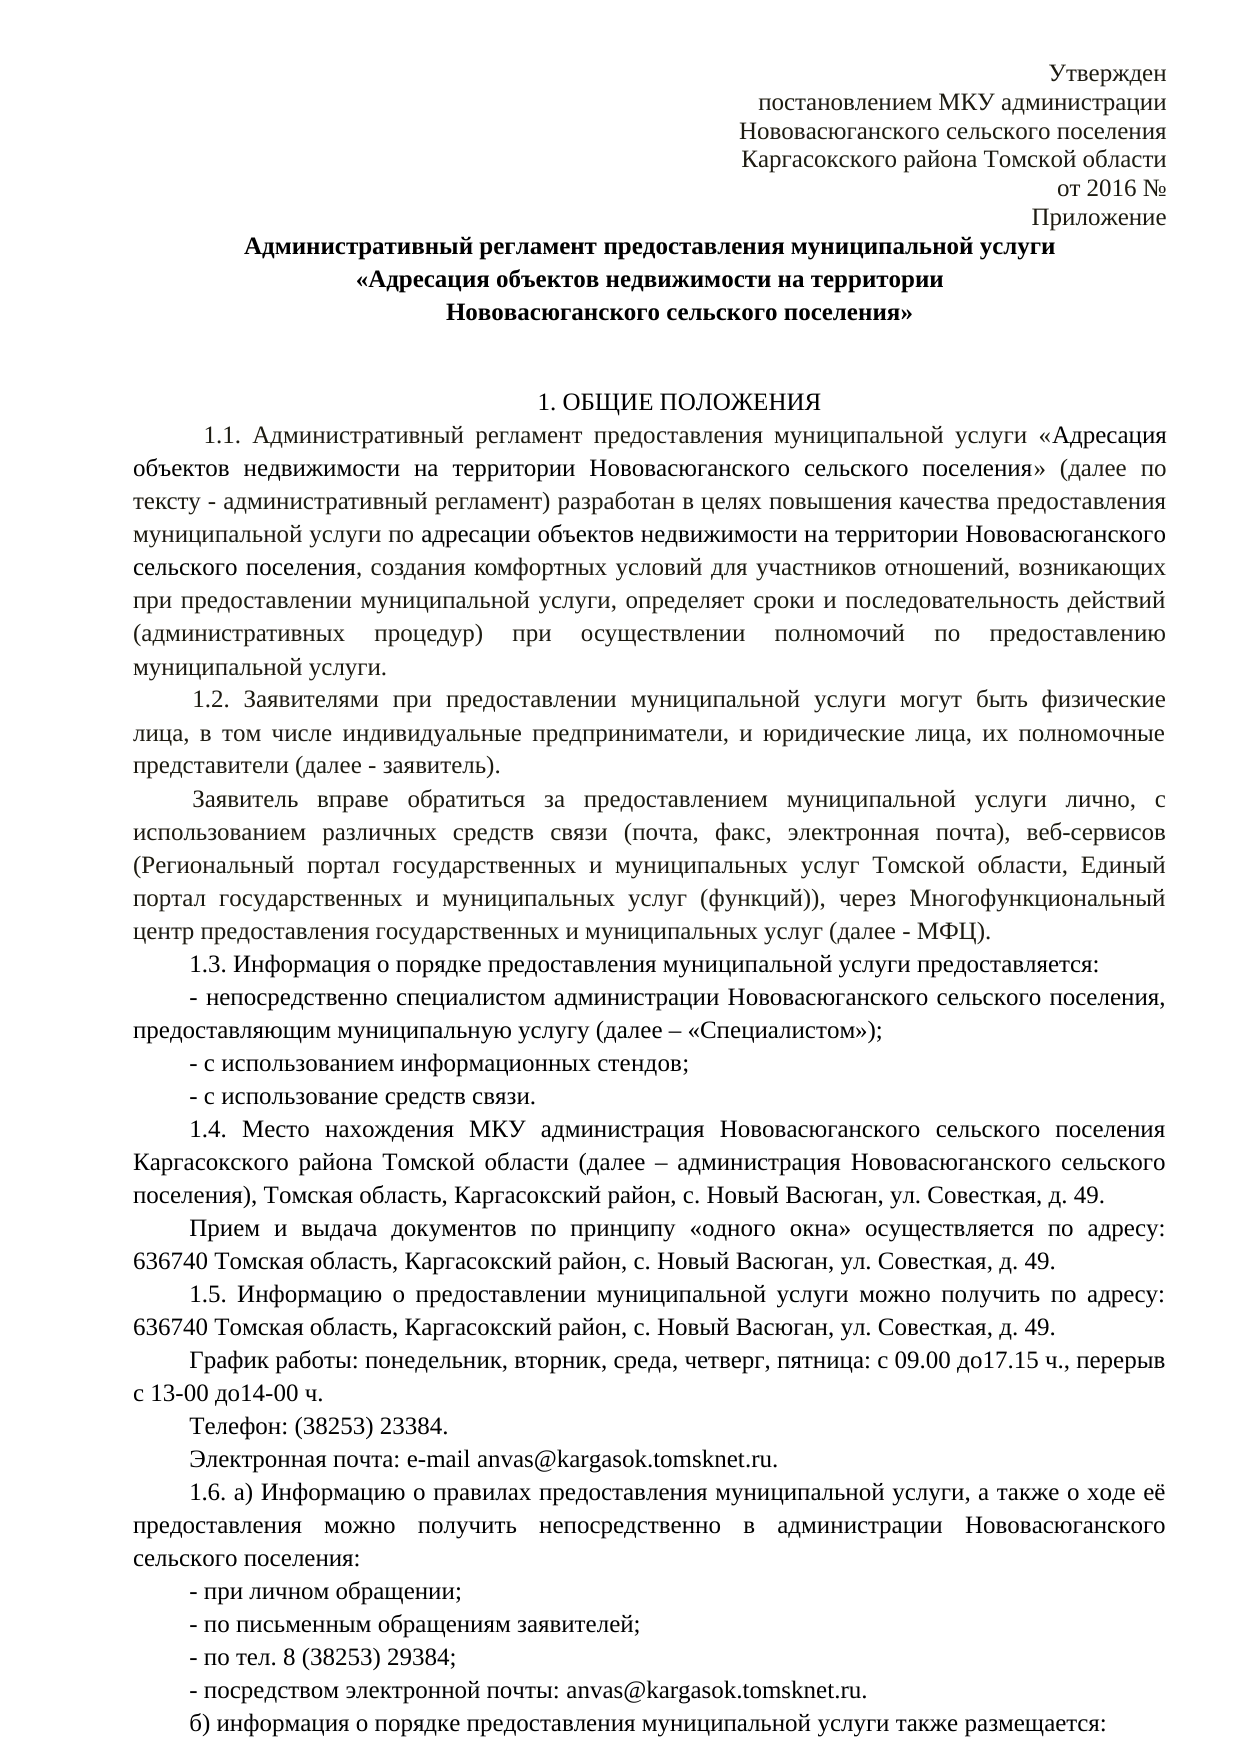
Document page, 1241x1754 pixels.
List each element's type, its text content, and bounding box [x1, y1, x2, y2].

text 1.5. Информацию о предоставлении муниципальной услуги можно получить по адресу: 636740 Томская область, Каргасокский район, с. Новый Васюган, ул. Совесткая, д. 49. [133, 1279, 1167, 1341]
text 1.2. Заявителями при предоставлении муниципальной услуги могут быть физические лица, в том числе индивидуальные предприниматели, и юридические лица, их полномочные представители (далее - заявитель). [133, 684, 1167, 779]
text 1. ОБЩИЕ ПОЛОЖЕНИЯ [133, 387, 1167, 416]
text - с использованием информационных стендов; [133, 1048, 1167, 1077]
text График работы: понедельник, вторник, среда, четверг, пятница: с 09.00 до17.15 ч., перерыв с 13-00 до14-00 ч. [133, 1345, 1167, 1407]
text Электронная почта: e-mail anvas@kargasok.tomsknet.ru. [133, 1444, 1167, 1473]
text Прием и выдача документов по принципу «одного окна» осуществляется по адресу: 636740 Томская область, Каргасокский район, с. Новый Васюган, ул. Совесткая, д. 49. [133, 1213, 1167, 1275]
text Приложение [133, 202, 1167, 231]
text 1.3. Информация о порядке предоставления муниципальной услуги предоставляется: [133, 949, 1167, 977]
text - по письменным обращениям заявителей; [133, 1609, 1167, 1638]
text Телефон: (38253) 23384. [133, 1411, 1167, 1440]
text постановлением МКУ администрации [133, 87, 1167, 116]
text от 2016 № [133, 173, 1167, 202]
text Каргасокского района Томской области [133, 144, 1167, 173]
text 1.4. Место нахождения МКУ администрация Нововасюганского сельского поселения Каргасокского района Томской области (далее – администрация Нововасюганского сельского поселения), Томская область, Каргасокский район, с. Новый Васюган, ул. Совесткая, д. 49. [133, 1114, 1167, 1209]
text - с использование средств связи. [133, 1081, 1167, 1109]
text б) информация о порядке предоставления муниципальной услуги также размещается: [133, 1708, 1167, 1737]
text - по тел. 8 (38253) 29384; [133, 1642, 1167, 1671]
text 1.6. а) Информацию о правилах предоставления муниципальной услуги, а также о ходе её предоставления можно получить непосредственно в администрации Нововасюганского сельского поселения: [133, 1477, 1167, 1572]
text - при личном обращении; [133, 1576, 1167, 1605]
text Утвержден [133, 58, 1167, 87]
text Заявитель вправе обратиться за предоставлением муниципальной услуги лично, с использованием различных средств связи (почта, факс, электронная почта), веб-сервисов (Региональный портал государственных и муниципальных услуг Томской области, Единый портал государственных и муниципальных услуг (функций)), через Многофункциональный центр предоставления государственных и муниципальных услуг (далее - МФЦ). [133, 784, 1167, 944]
text - посредством электронной почты: anvas@kargasok.tomsknet.ru. [133, 1675, 1167, 1704]
text «Адресация объектов недвижимости на территории [133, 264, 1167, 293]
text Административный регламент предоставления муниципальной услуги [133, 231, 1167, 259]
text - непосредственно специалистом администрации Нововасюганского сельского поселения, предоставляющим муниципальную услугу (далее – «Специалистом»); [133, 982, 1167, 1043]
text Нововасюганского сельского поселения» [133, 297, 1167, 326]
text Нововасюганского сельского поселения [133, 116, 1167, 144]
text 1.1. Административный регламент предоставления муниципальной услуги «Адресация объектов недвижимости на территории Нововасюганского сельского поселения» (далее по тексту - административный регламент) разработан в целях повышения качества предоставления муниципальной услуги по адресации объектов недвижимости на территории Нововасюганского сельского поселения, создания комфортных условий для участников отношений, возникающих при предоставлении муниципальной услуги, определяет сроки и последовательность действий (административных процедур) при осуществлении полномочий по предоставлению муниципальной услуги. [133, 420, 1167, 680]
